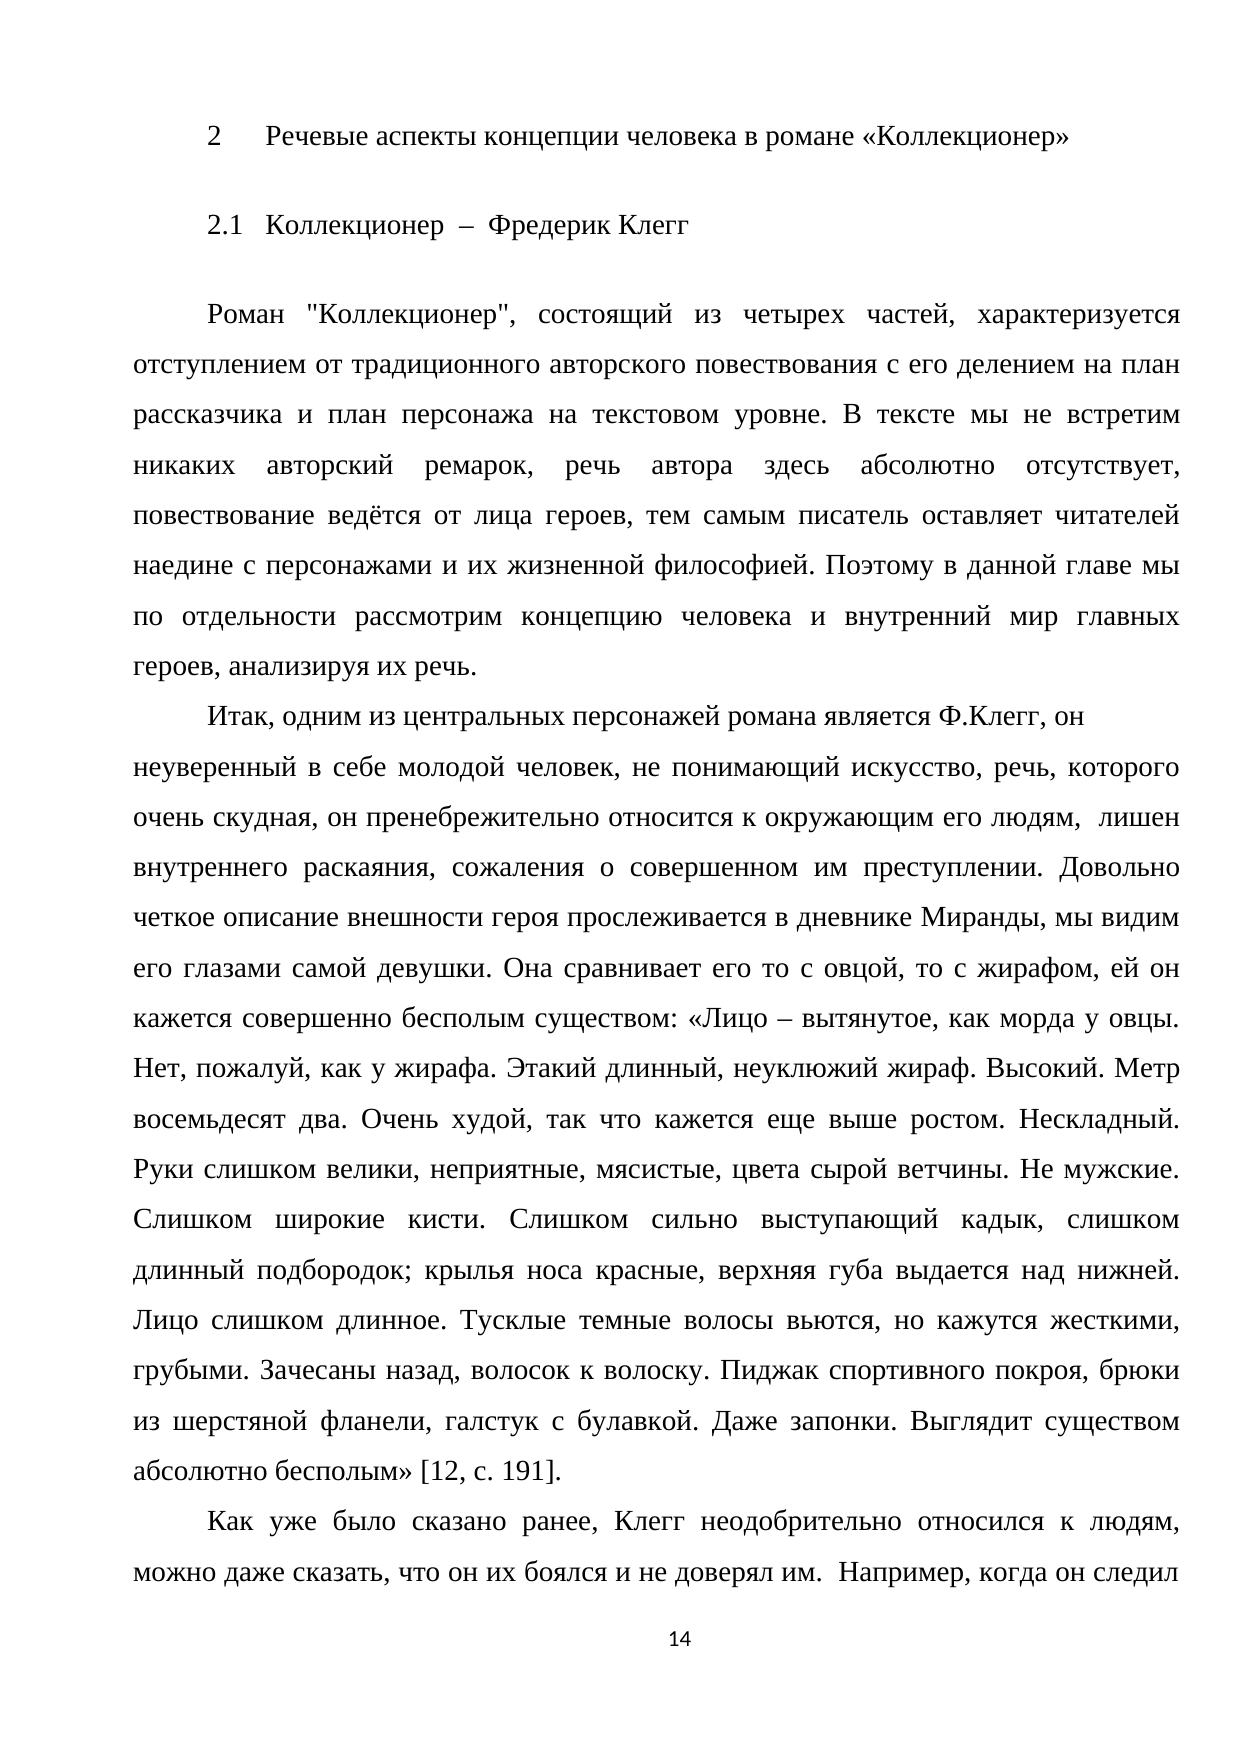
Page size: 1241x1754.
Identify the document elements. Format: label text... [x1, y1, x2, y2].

text неуверенный в себе молодой человек, не понимающий искусство, речь, которого очень скудная, он пренебрежительно относится к окружающим его людям, лишен внутреннего раскаяния, сожаления о совершенном им преступлении. Довольно четкое описание внешности героя прослеживается в дневнике Миранды, мы видим его глазами самой девушки. Она сравнивает его то с овцой, то с жирафом, ей он кажется совершенно бесполым существом: «Лицо – вытянутое, как морда у овцы. Нет, пожалуй, как у жирафа. Этакий длинный, неуклюжий жираф. Высокий. Метр восемьдесят два. Очень худой, так что кажется еще выше ростом. Нескладный. Руки слишком велики, неприятные, мясистые, цвета сырой ветчины. Не мужские. Слишком широкие кисти. Слишком сильно выступающий кадык, слишком длинный подбородок; крылья носа красные, верхняя губа выдается над нижней. Лицо слишком длинное. Тусклые темные волосы вьются, но кажутся жесткими, грубыми. Зачесаны назад, волосок к волоску. Пиджак спортивного покроя, брюки из шерстяной фланели, галстук с булавкой. Даже запонки. Выглядит существом абсолютно бесполым» [12, с. 191]. [133, 749, 1181, 1487]
subtitle 2.1 Коллекционер – Фредерик Клегг [177, 207, 1181, 241]
text Роман "Коллекционер", состоящий из четырех частей, характеризуется отступлением от традиционного авторского повествования с его делением на план рассказчика и план персонажа на текстовом уровне. В тексте мы не встретим никаких авторский ремарок, речь автора здесь абсолютно отсутствует, повествование ведётся от лица героев, тем самым писатель оставляет читателей наедине с персонажами и их жизненной философией. Поэтому в данной главе мы по отдельности рассмотрим концепцию человека и внутренний мир главных героев, анализируя их речь. [133, 296, 1181, 682]
text Итак, одним из центральных персонажей романа является Ф.Клегг, он [133, 698, 1181, 732]
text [133, 1503, 1181, 1587]
subtitle 2 Речевые аспекты концепции человека в романе «Коллекционер» [177, 118, 1181, 152]
